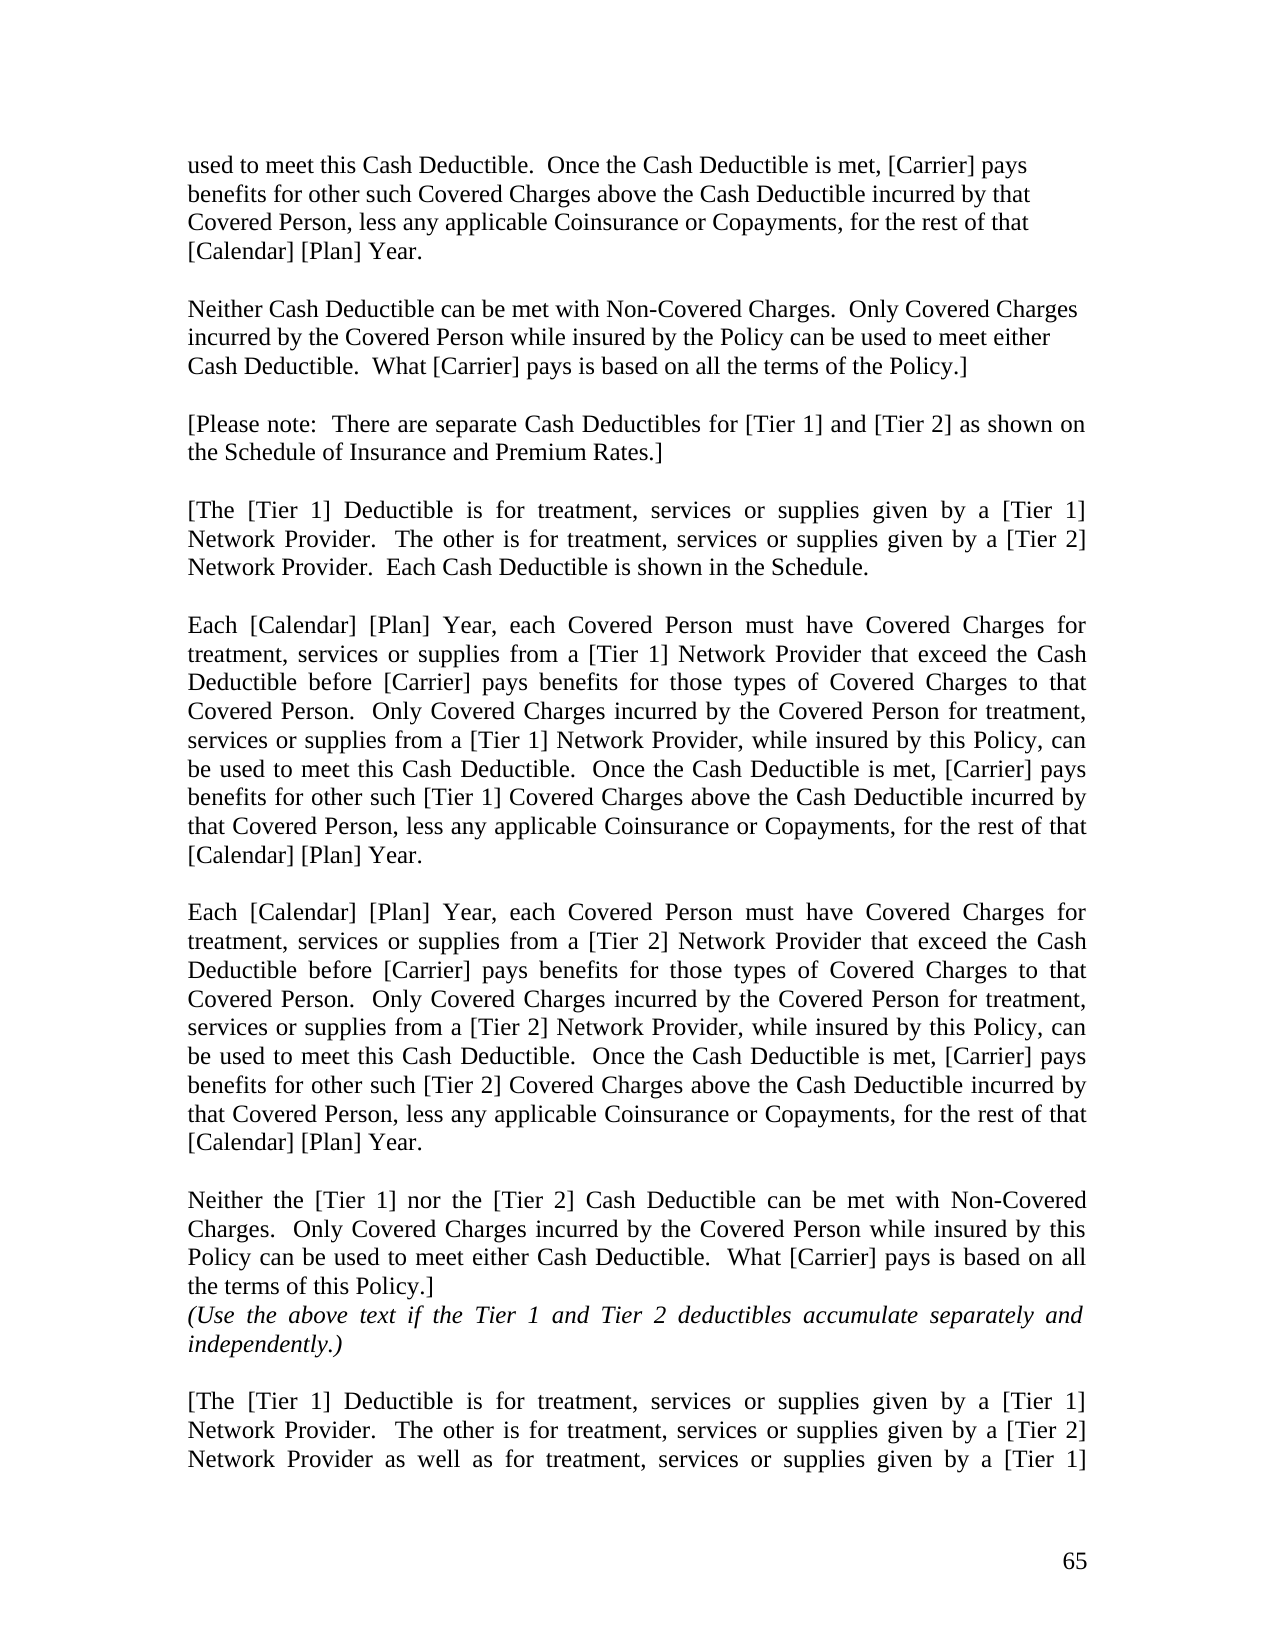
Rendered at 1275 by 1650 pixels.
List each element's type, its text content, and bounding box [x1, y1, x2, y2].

text Neither Cash Deductible can be met with Non-Covered Charges. Only Covered Charges incurred by the Covered Person while insured by the Policy can be used to meet either Cash Deductible. What [Carrier] pays is based on all the terms of the Policy.] [187, 294, 1087, 380]
text [Please note: There are separate Cash Deductibles for [Tier 1] and [Tier 2] as shown on the Schedule of Insurance and Premium Rates.] [187, 409, 1087, 466]
text (Use the above text if the Tier 1 and Tier 2 deductibles accumulate separately and independently.) [187, 1300, 1087, 1357]
text Each [Calendar] [Plan] Year, each Covered Person must have Covered Charges for treatment, services or supplies from a [Tier 2] Network Provider that exceed the Cash Deductible before [Carrier] pays benefits for those types of Covered Charges to that Covered Person. Only Covered Charges incurred by the Covered Person for treatment, services or supplies from a [Tier 2] Network Provider, while insured by this Policy, can be used to meet this Cash Deductible. Once the Cash Deductible is met, [Carrier] pays benefits for other such [Tier 2] Covered Charges above the Cash Deductible incurred by that Covered Person, less any applicable Coinsurance or Copayments, for the rest of that [Calendar] [Plan] Year. [187, 897, 1087, 1156]
text Neither the [Tier 1] nor the [Tier 2] Cash Deductible can be met with Non-Covered Charges. Only Covered Charges incurred by the Covered Person while insured by this Policy can be used to meet either Cash Deductible. What [Carrier] pays is based on all the terms of this Policy.] [187, 1185, 1087, 1300]
text Each [Calendar] [Plan] Year, each Covered Person must have Covered Charges for treatment, services or supplies from a [Tier 1] Network Provider that exceed the Cash Deductible before [Carrier] pays benefits for those types of Covered Charges to that Covered Person. Only Covered Charges incurred by the Covered Person for treatment, services or supplies from a [Tier 1] Network Provider, while insured by this Policy, can be used to meet this Cash Deductible. Once the Cash Deductible is met, [Carrier] pays benefits for other such [Tier 1] Covered Charges above the Cash Deductible incurred by that Covered Person, less any applicable Coinsurance or Copayments, for the rest of that [Calendar] [Plan] Year. [187, 610, 1087, 869]
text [187, 1386, 1087, 1472]
text [The [Tier 1] Deductible is for treatment, services or supplies given by a [Tier 1] Network Provider. The other is for treatment, services or supplies given by a [Tier 2] Network Provider. Each Cash Deductible is shown in the Schedule. [187, 495, 1087, 581]
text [187, 150, 1087, 265]
